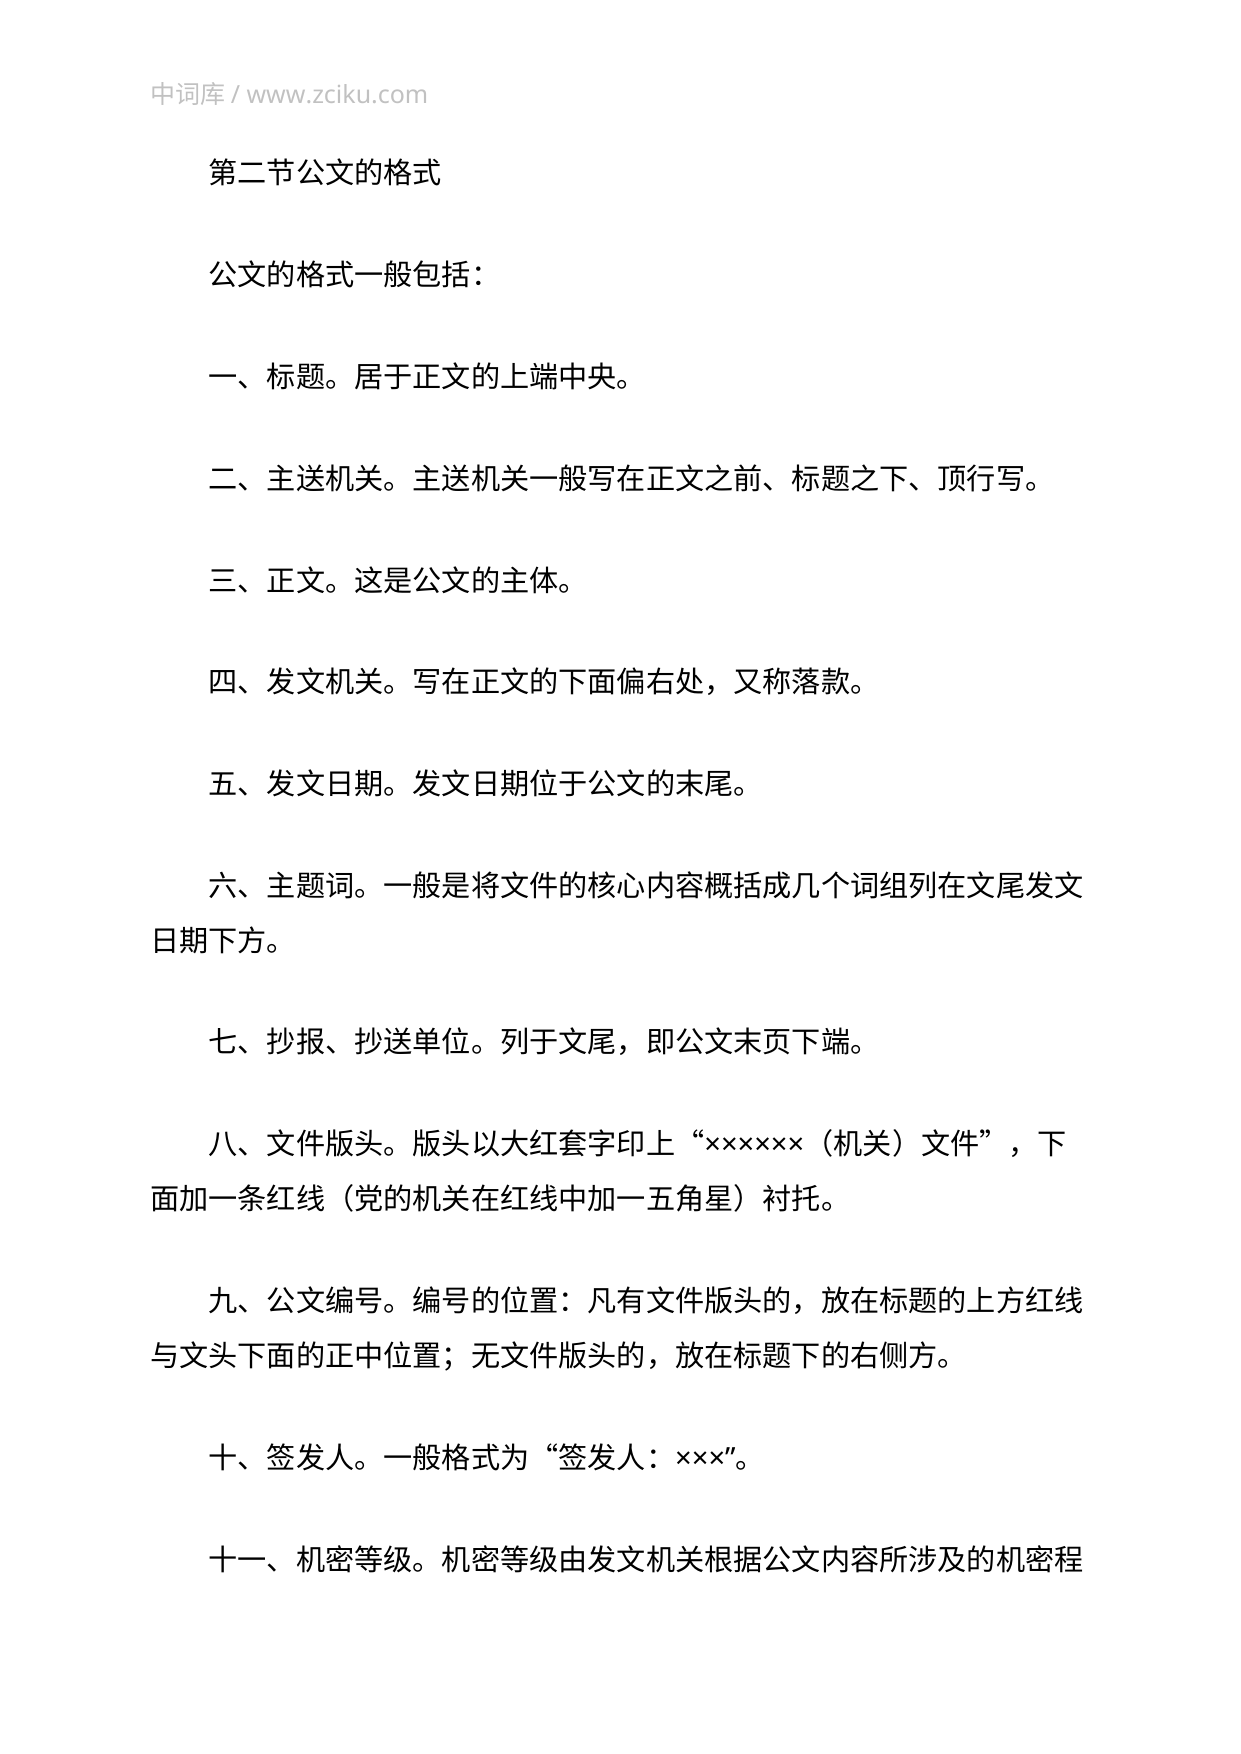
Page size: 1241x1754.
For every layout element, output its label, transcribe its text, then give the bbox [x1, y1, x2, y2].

text 四、发文机关。写在正文的下面偏右处，又称落款。 [150, 659, 1090, 701]
text 六、主题词。一般是将文件的核心内容概括成几个词组列在文尾发文日期下方。 [150, 862, 1090, 959]
text 一、标题。居于正文的上端中央。 [150, 353, 1090, 396]
text 二、主送机关。主送机关一般写在正文之前、标题之下、顶行写。 [150, 455, 1090, 498]
text 十、签发人。一般格式为“签发人：×××”。 [150, 1434, 1090, 1477]
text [150, 1536, 1090, 1578]
text 八、文件版头。版头以大红套字印上“××××××（机关）文件”，下面加一条红线（党的机关在红线中加一五角星）衬托。 [150, 1121, 1090, 1218]
text 七、抄报、抄送单位。列于文尾，即公文末页下端。 [150, 1019, 1090, 1061]
text 公文的格式一般包括： [150, 252, 1090, 294]
text 第二节公文的格式 [150, 150, 1090, 192]
text 三、正文。这是公文的主体。 [150, 557, 1090, 599]
text 九、公文编号。编号的位置：凡有文件版头的，放在标题的上方红线与文头下面的正中位置；无文件版头的，放在标题下的右侧方。 [150, 1278, 1090, 1375]
text 五、发文日期。发文日期位于公文的末尾。 [150, 761, 1090, 803]
